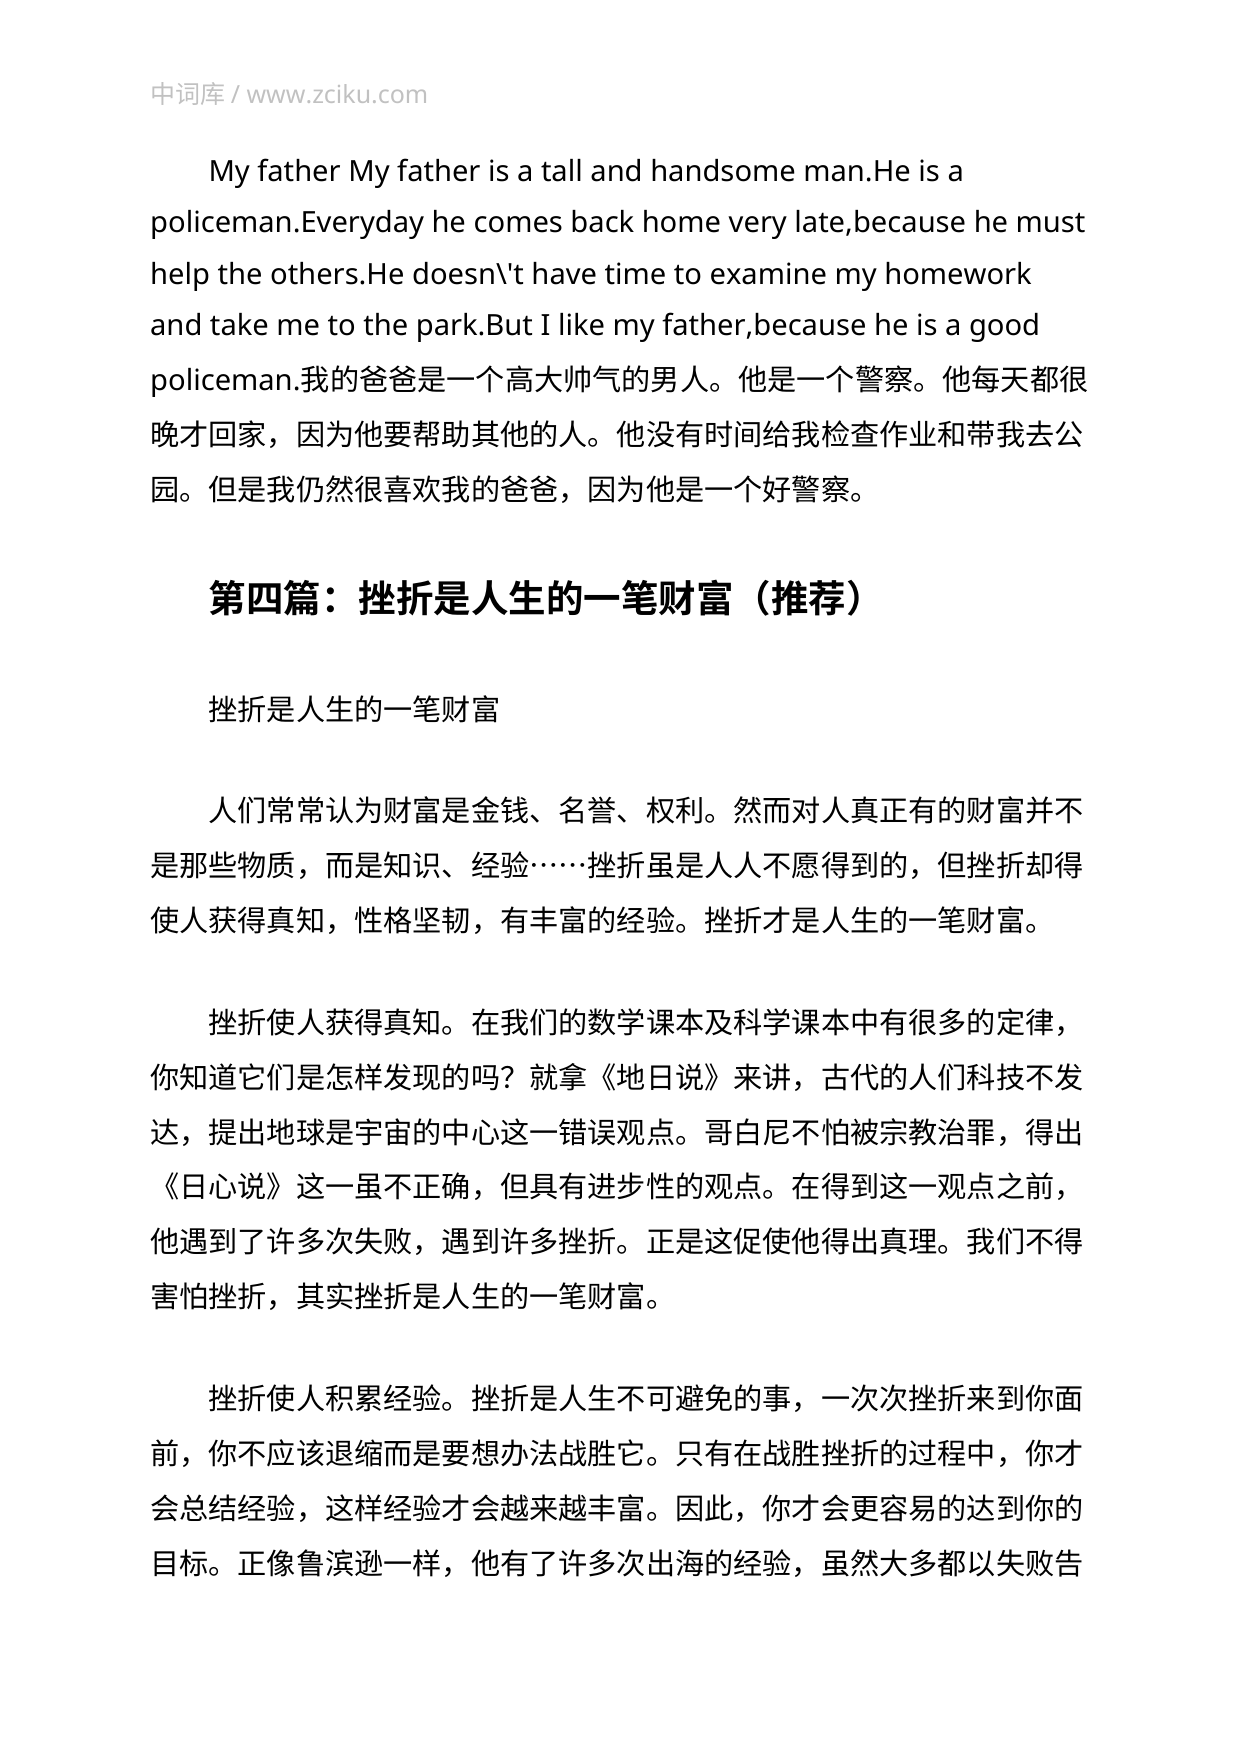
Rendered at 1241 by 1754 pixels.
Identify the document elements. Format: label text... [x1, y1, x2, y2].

text 第四篇：挫折是人生的一笔财富（推荐） [150, 569, 1090, 623]
text 挫折是人生的一笔财富 [150, 686, 1090, 728]
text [150, 1376, 1090, 1583]
text My father My father is a tall and handsome man.He is a policeman.Everyday he comes back home very late,because he must help the others.He doesn\'t have time to examine my homework and take me to the park.But I like my father,because he is a good policeman.我的爸爸是一个高大帅气的男人。他是一个警察。他每天都很晚才回家，因为他要帮助其他的人。他没有时间给我检查作业和带我去公园。但是我仍然很喜欢我的爸爸，因为他是一个好警察。 [150, 150, 1090, 509]
text 人们常常认为财富是金钱、名誉、权利。然而对人真正有的财富并不是那些物质，而是知识、经验……挫折虽是人人不愿得到的，但挫折却得使人获得真知，性格坚韧，有丰富的经验。挫折才是人生的一笔财富。 [150, 788, 1090, 940]
text 挫折使人获得真知。在我们的数学课本及科学课本中有很多的定律，你知道它们是怎样发现的吗？就拿《地日说》来讲，古代的人们科技不发达，提出地球是宇宙的中心这一错误观点。哥白尼不怕被宗教治罪，得出《日心说》这一虽不正确，但具有进步性的观点。在得到这一观点之前，他遇到了许多次失败，遇到许多挫折。正是这促使他得出真理。我们不得害怕挫折，其实挫折是人生的一笔财富。 [150, 999, 1090, 1316]
